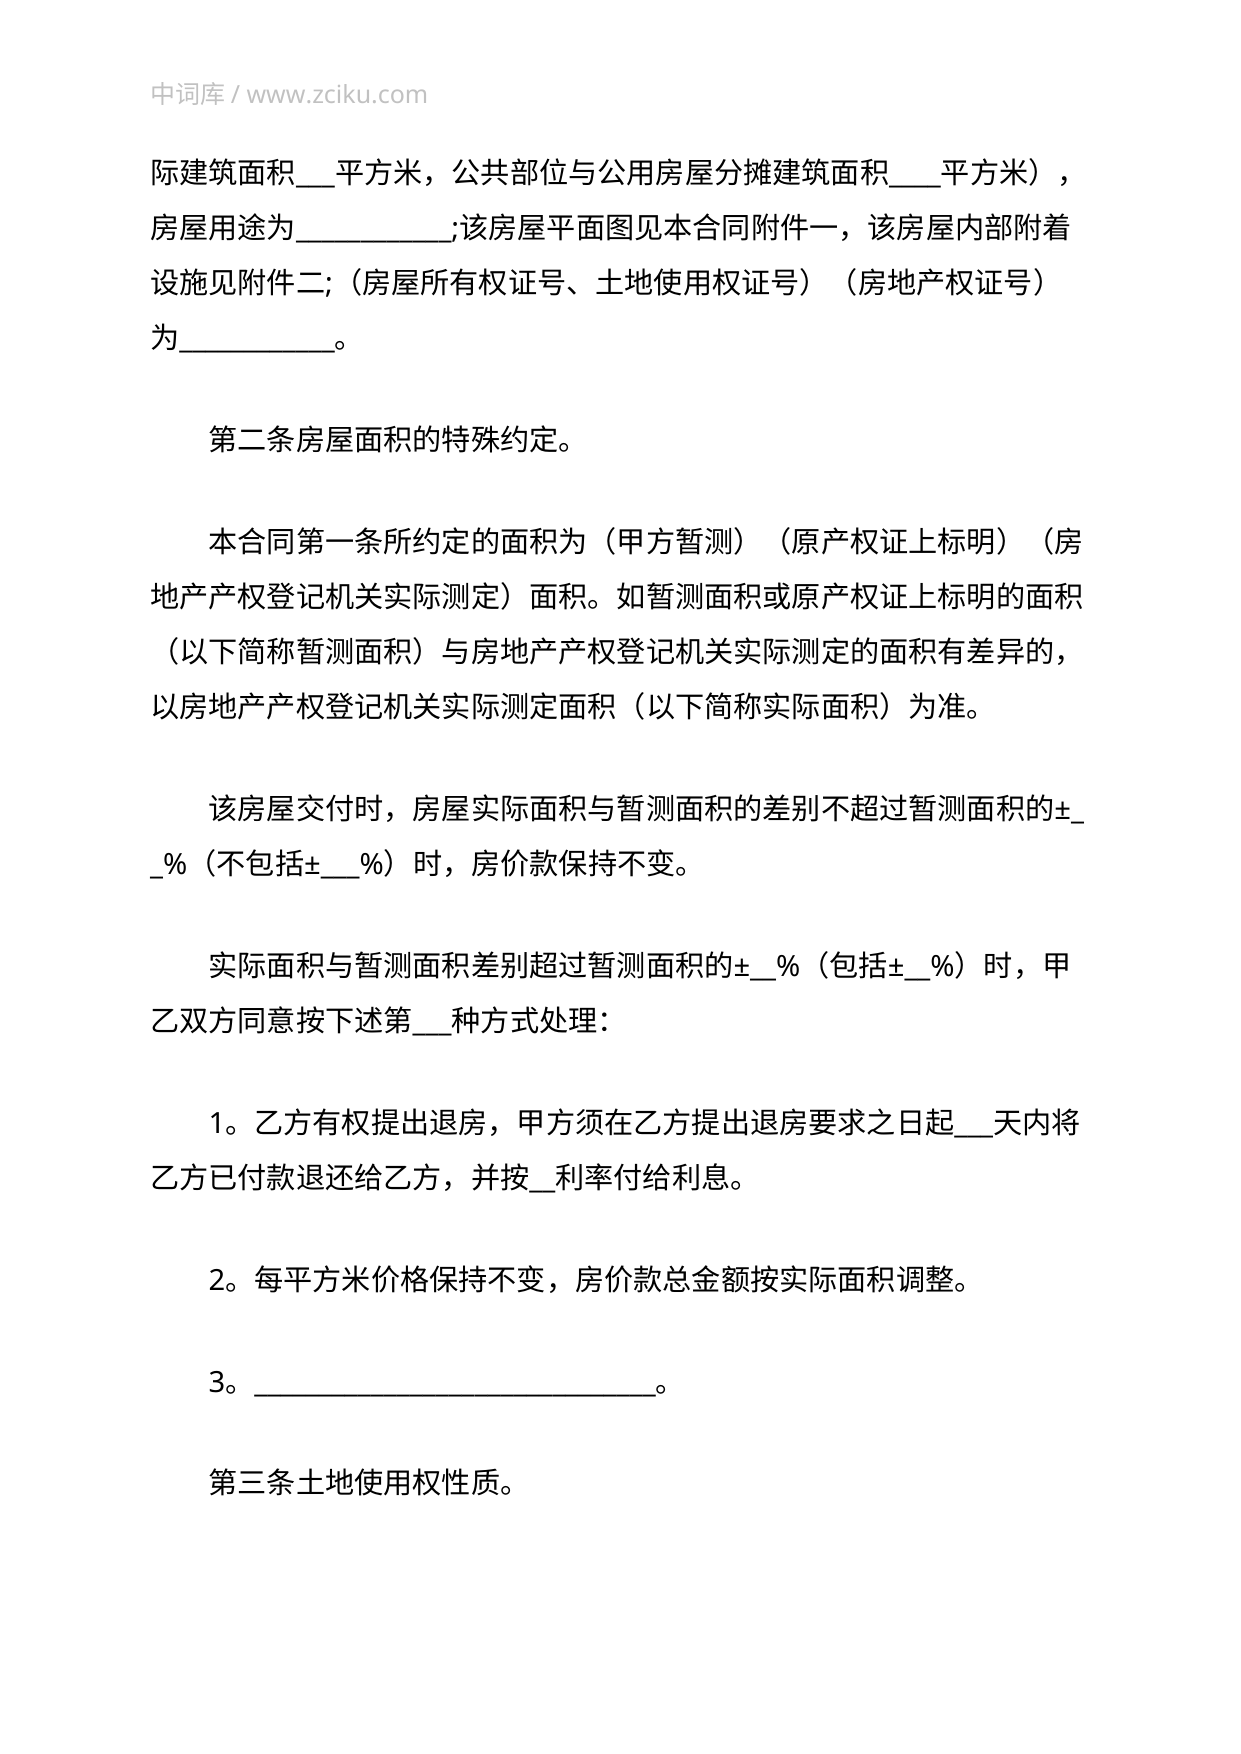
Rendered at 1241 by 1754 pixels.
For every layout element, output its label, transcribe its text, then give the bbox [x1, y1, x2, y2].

text 该房屋交付时，房屋实际面积与暂测面积的差别不超过暂测面积的±__%（不包括±___%）时，房价款保持不变。 [150, 785, 1090, 883]
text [150, 150, 1090, 357]
text 2。每平方米价格保持不变，房价款总金额按实际面积调整。 [150, 1256, 1090, 1298]
text 本合同第一条所约定的面积为（甲方暂测）（原产权证上标明）（房地产产权登记机关实际测定）面积。如暂测面积或原产权证上标明的面积（以下简称暂测面积）与房地产产权登记机关实际测定的面积有差异的，以房地产产权登记机关实际测定面积（以下简称实际面积）为准。 [150, 519, 1090, 726]
text 实际面积与暂测面积差别超过暂测面积的±__%（包括±__%）时，甲乙双方同意按下述第___种方式处理： [150, 942, 1090, 1039]
text 1。乙方有权提出退房，甲方须在乙方提出退房要求之日起___天内将乙方已付款退还给乙方，并按__利率付给利息。 [150, 1099, 1090, 1197]
text 第二条房屋面积的特殊约定。 [150, 417, 1090, 459]
text 第三条土地使用权性质。 [150, 1460, 1090, 1502]
text 3。_______________________________。 [150, 1358, 1090, 1401]
